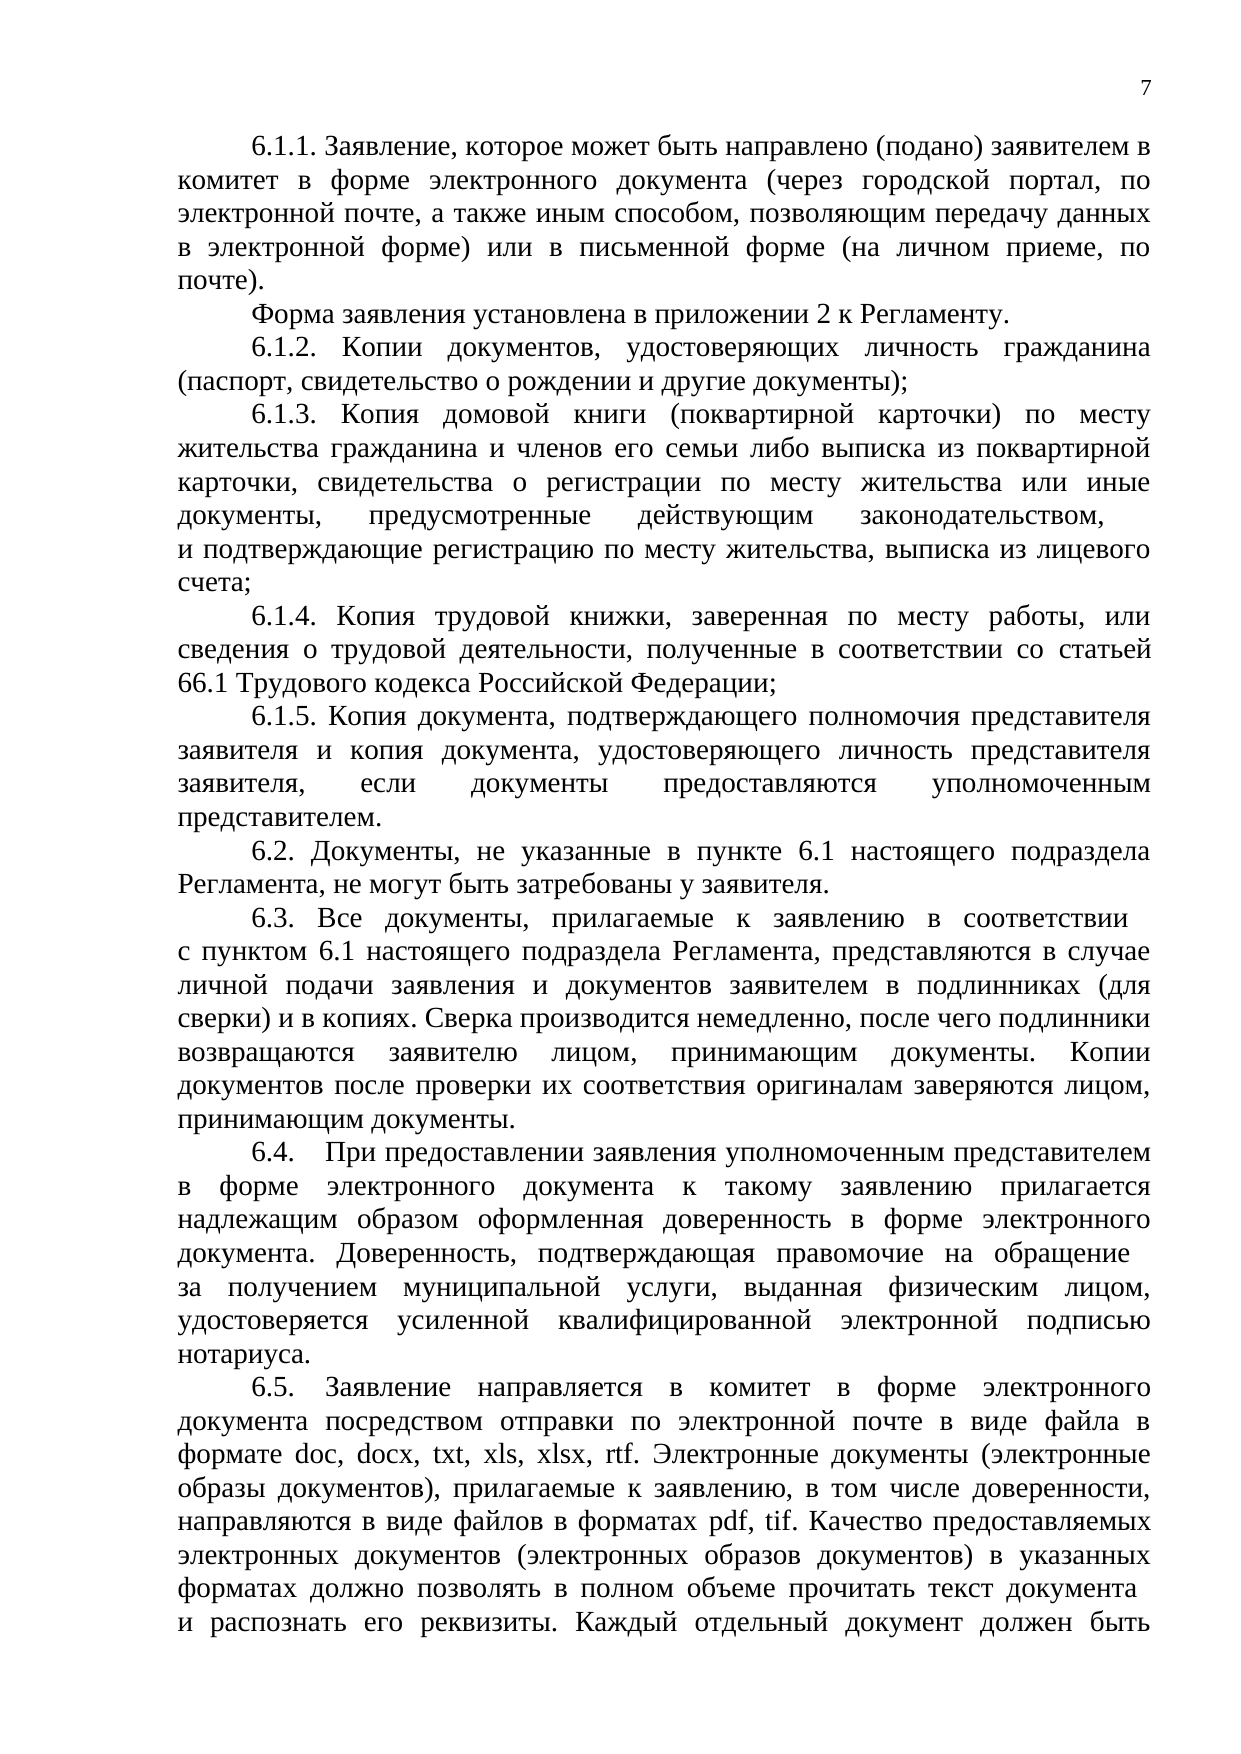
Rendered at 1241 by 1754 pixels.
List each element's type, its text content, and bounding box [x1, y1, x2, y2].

text 6.1.4. Копия трудовой книжки, заверенная по месту работы, или сведения о трудовой деятельности, полученные в соответствии со статьей 66.1 Трудового кодекса Российской Федерации; [177, 598, 1152, 698]
list 6.1.1. Заявление, которое может быть направлено (подано) заявителем в комитет в форме электронного документа (через городской портал, по электронной почте, а также иным способом, позволяющим передачу данных в электронной форме) или в письменной форме (на личном приеме, по почте). [177, 128, 1152, 296]
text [177, 1369, 1152, 1638]
text 6.2. Документы, не указанные в пункте 6.1 настоящего подраздела Регламента, не могут быть затребованы у заявителя. [177, 833, 1152, 900]
text 6.3. Все документы, прилагаемые к заявлению в соответствии с пунктом 6.1 настоящего подраздела Регламента, представляются в случае личной подачи заявления и документов заявителем в подлинниках (для сверки) и в копиях. Сверка производится немедленно, после чего подлинники возвращаются заявителю лицом, принимающим документы. Копии документов после проверки их соответствия оригиналам заверяются лицом, принимающим документы. [177, 900, 1152, 1134]
text 6.1.2. Копии документов, удостоверяющих личность гражданина (паспорт, свидетельство о рождении и другие документы); [177, 329, 1152, 397]
text 6.1.3. Копия домовой книги (поквартирной карточки) по месту жительства гражданина и членов его семьи либо выписка из поквартирной карточки, свидетельства о регистрации по месту жительства или иные документы, предусмотренные действующим законодательством, и подтверждающие регистрацию по месту жительства, выписка из лицевого счета; [177, 397, 1152, 598]
text 6.1.5. Копия документа, подтверждающего полномочия представителя заявителя и копия документа, удостоверяющего личность представителя заявителя, если документы предоставляются уполномоченным представителем. [177, 698, 1152, 833]
text Форма заявления установлена в приложении 2 к Регламенту. [177, 296, 1152, 329]
text 6.4. При предоставлении заявления уполномоченным представителем в форме электронного документа к такому заявлению прилагается надлежащим образом оформленная доверенность в форме электронного документа. Доверенность, подтверждающая правомочие на обращение за получением муниципальной услуги, выданная физическим лицом, удостоверяется усиленной квалифицированной электронной подписью нотариуса. [177, 1134, 1152, 1369]
